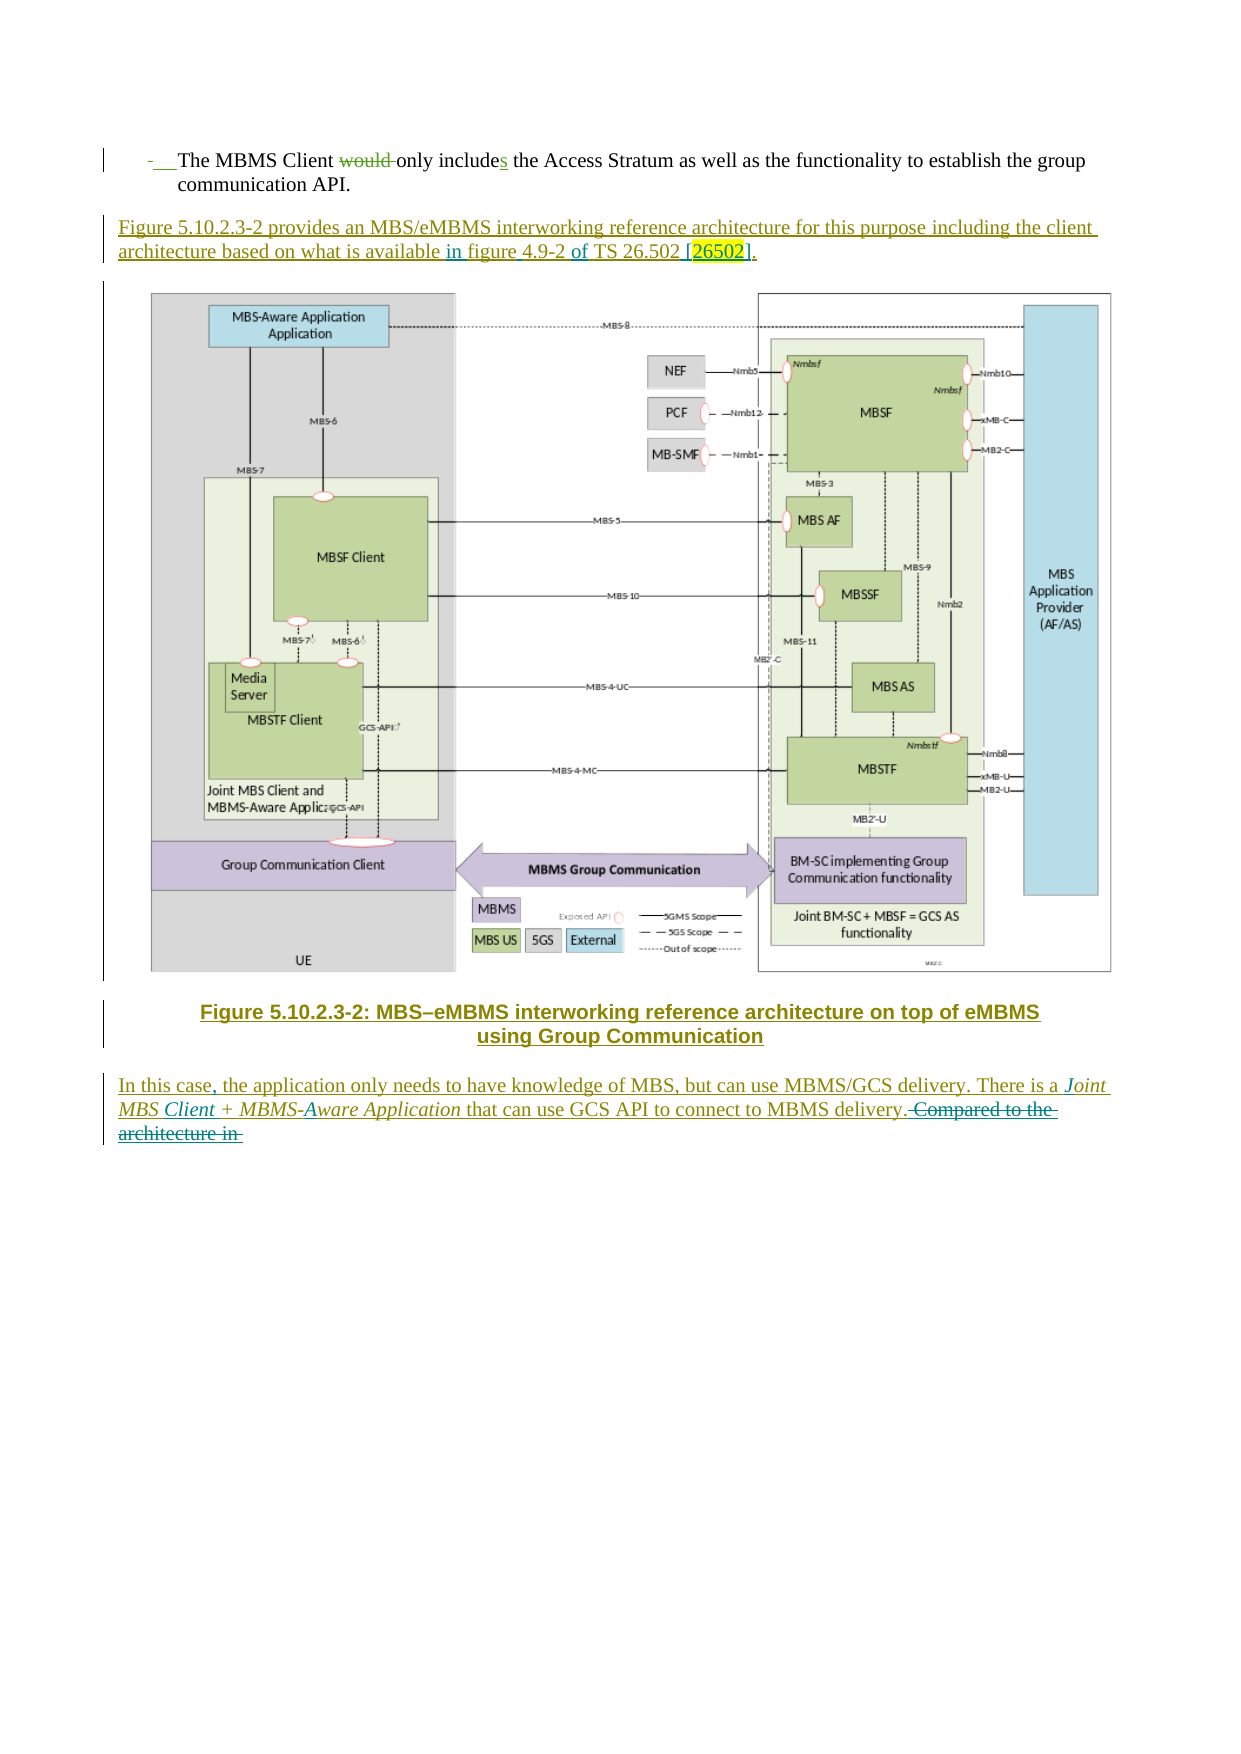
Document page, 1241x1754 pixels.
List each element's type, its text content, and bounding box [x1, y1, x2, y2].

text The MBMS Client only include the Access Stratum as well as the functionality to establish the group communication API. [148, 148, 1122, 196]
